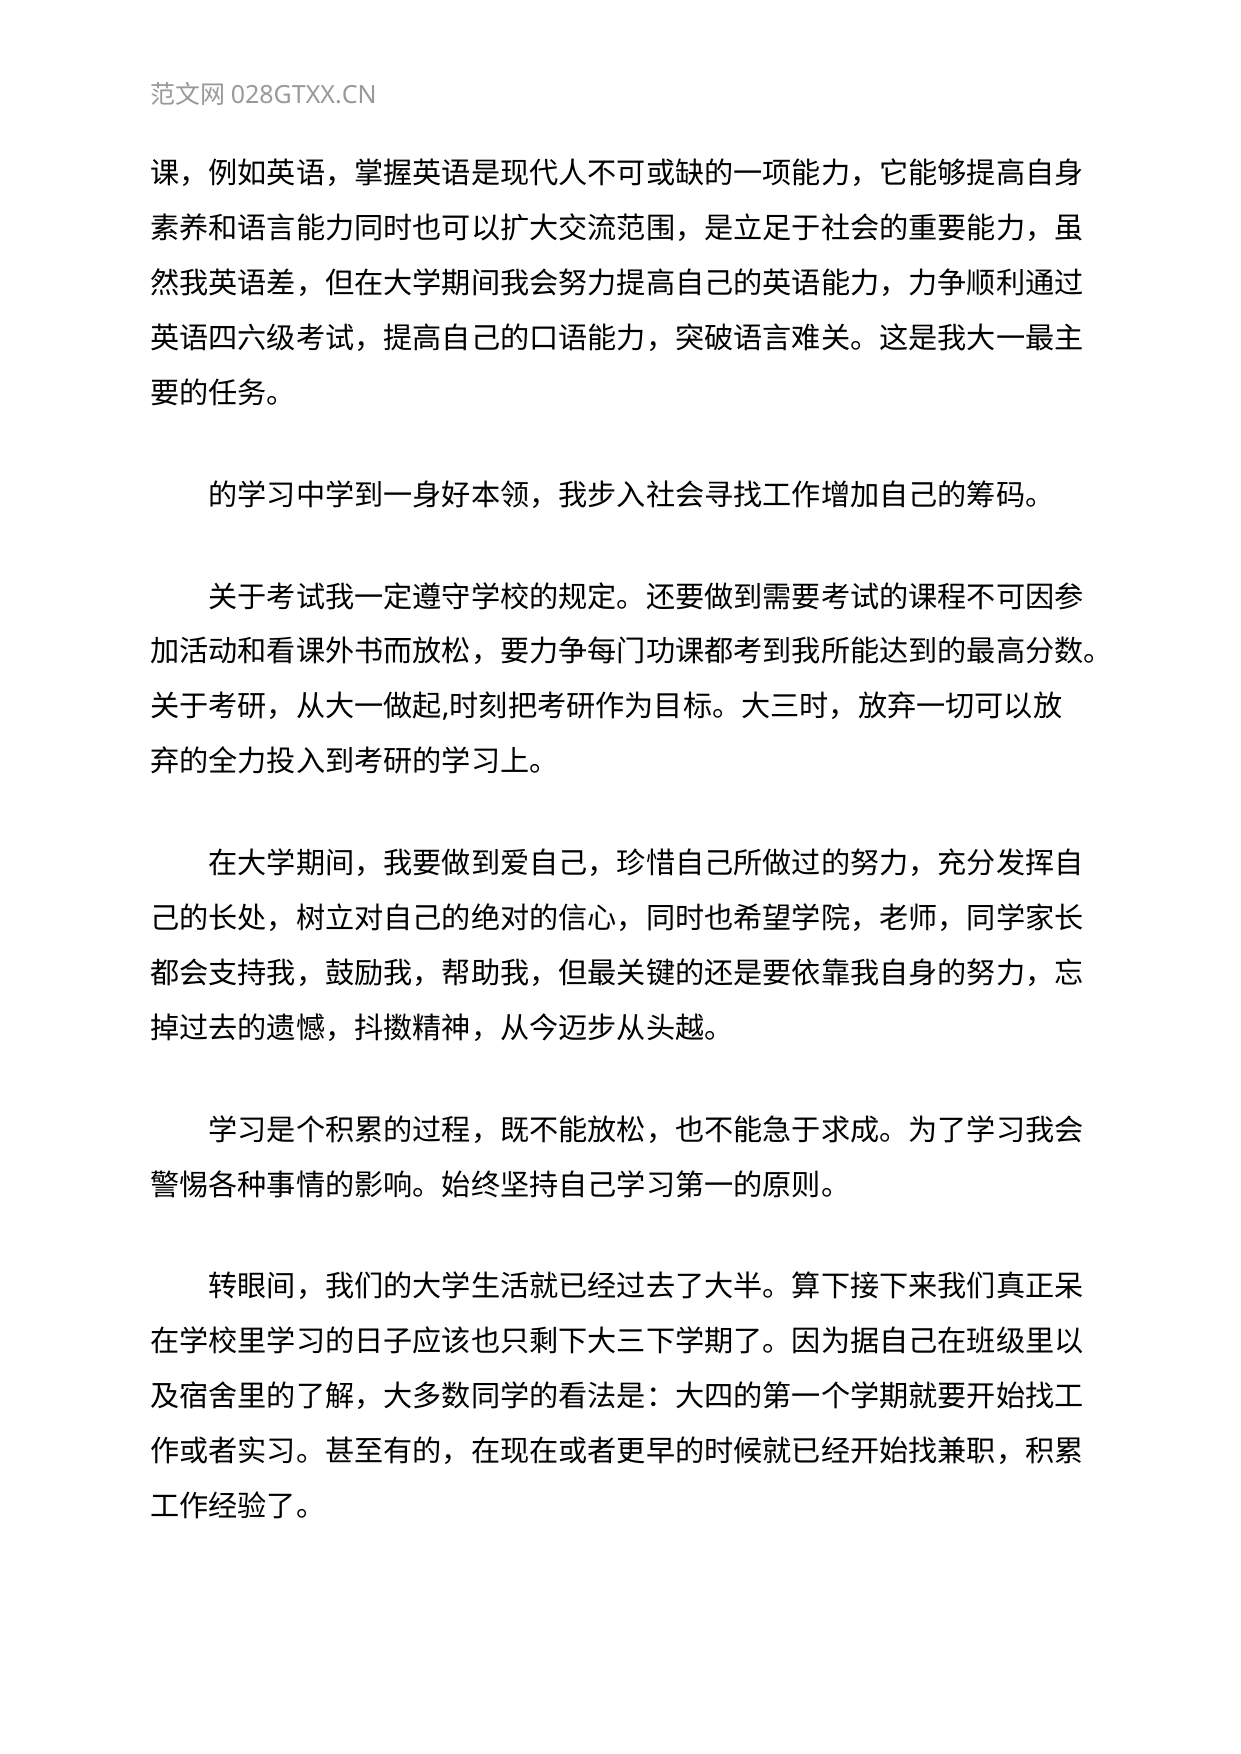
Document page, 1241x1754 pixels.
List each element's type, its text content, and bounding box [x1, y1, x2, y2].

text 的学习中学到一身好本领，我步入社会寻找工作增加自己的筹码。 [150, 471, 1090, 514]
text 关于考试我一定遵守学校的规定。还要做到需要考试的课程不可因参加活动和看课外书而放松，要力争每门功课都考到我所能达到的最高分数。关于考研，从大一做起,时刻把考研作为目标。大三时，放弃一切可以放弃的全力投入到考研的学习上。 [150, 573, 1090, 780]
text 在大学期间，我要做到爱自己，珍惜自己所做过的努力，充分发挥自己的长处，树立对自己的绝对的信心，同时也希望学院，老师，同学家长都会支持我，鼓励我，帮助我，但最关键的还是要依靠我自身的努力，忘掉过去的遗憾，抖擞精神，从今迈步从头越。 [150, 840, 1090, 1047]
text 学习是个积累的过程，既不能放松，也不能急于求成。为了学习我会警惕各种事情的影响。始终坚持自己学习第一的原则。 [150, 1106, 1090, 1203]
text 转眼间，我们的大学生活就已经过去了大半。算下接下来我们真正呆在学校里学习的日子应该也只剩下大三下学期了。因为据自己在班级里以及宿舍里的了解，大多数同学的看法是：大四的第一个学期就要开始找工作或者实习。甚至有的，在现在或者更早的时候就已经开始找兼职，积累工作经验了。 [150, 1263, 1090, 1525]
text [150, 150, 1090, 412]
